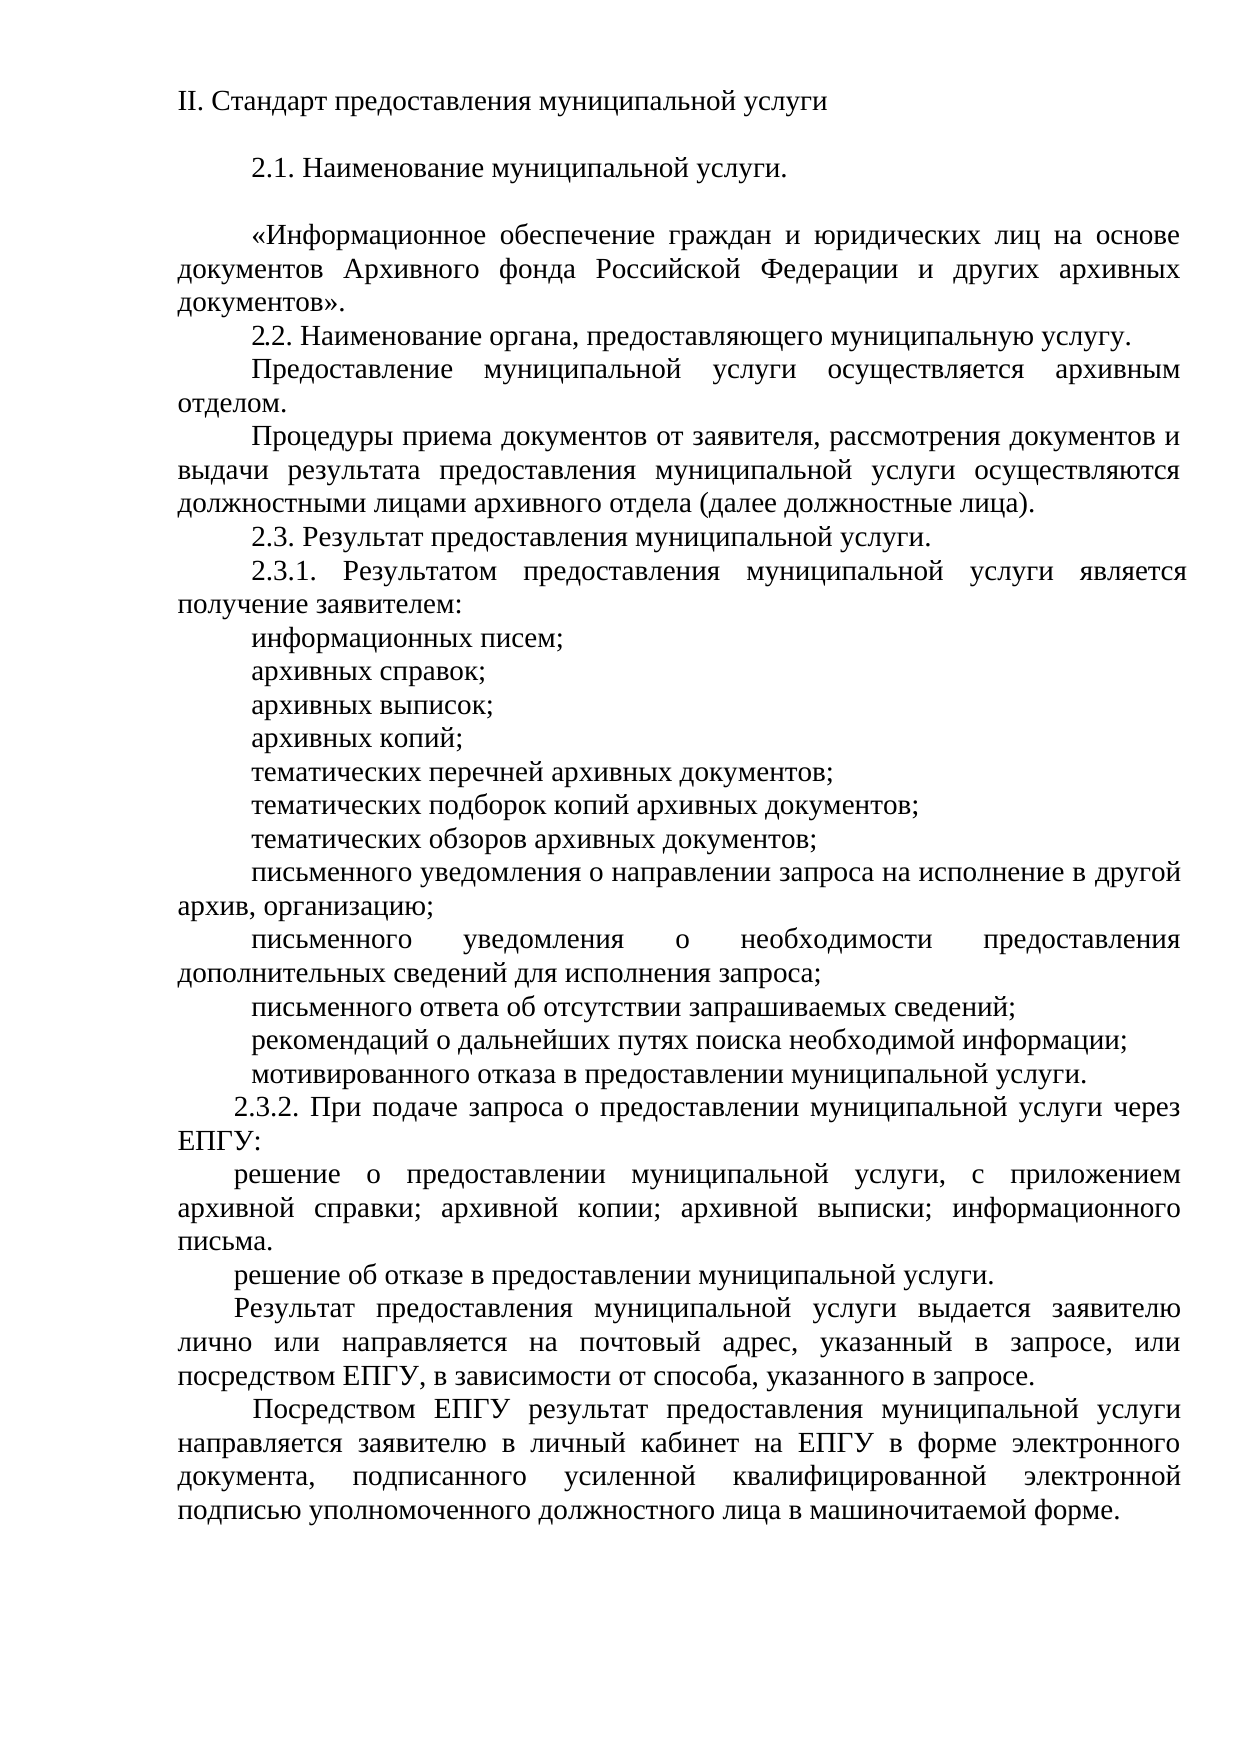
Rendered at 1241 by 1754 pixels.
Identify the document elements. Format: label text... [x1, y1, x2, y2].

text «Информационное обеспечение граждан и юридических лиц на основе документов Архивного фонда Российской Федерации и других архивных документов». [177, 217, 1181, 318]
text 2.3. Результат предоставления муниципальной услуги. [177, 519, 1181, 553]
text архивных выписок; [251, 687, 1181, 720]
text Результат предоставления муниципальной услуги выдается заявителю лично или направляется на почтовый адрес, указанный в запросе, или посредством ЕПГУ, в зависимости от способа, указанного в запросе. [177, 1291, 1182, 1391]
text решение об отказе в предоставлении муниципальной услуги. [177, 1257, 1182, 1291]
text 2.2. Наименование органа, предоставляющего муниципальную услугу. [177, 318, 1181, 351]
text 2.1. Наименование муниципальной услуги. [177, 150, 1181, 184]
text II. Стандарт предоставления муниципальной услуги [177, 83, 1181, 117]
text 2.3.2. При подаче запроса о предоставлении муниципальной услуги через ЕПГУ: [177, 1089, 1182, 1156]
text Посредством ЕПГУ результат предоставления муниципальной услуги направляется заявителю в личный кабинет на ЕПГУ в форме электронного документа, подписанного усиленной квалифицированной электронной подписью уполномоченного должностного лица в машиночитаемой форме. [177, 1391, 1182, 1525]
text архивных копий; [251, 720, 1181, 754]
text письменного ответа об отсутствии запрашиваемых сведений; [177, 989, 1181, 1022]
text решение о предоставлении муниципальной услуги, с приложением архивной справки; архивной копии; архивной выписки; информационного письма. [177, 1156, 1182, 1257]
text 2.3.1. Результатом предоставления муниципальной услуги является получение заявителем: [177, 553, 1188, 620]
text тематических подборок копий архивных документов; [251, 787, 1181, 821]
text тематических перечней архивных документов; [251, 754, 1181, 787]
text письменного уведомления о необходимости предоставления дополнительных сведений для исполнения запроса; [177, 922, 1181, 989]
text Предоставление муниципальной услуги осуществляется архивным отделом. [177, 351, 1181, 418]
text архивных справок; [177, 653, 1181, 687]
text тематических обзоров архивных документов; [251, 821, 1181, 854]
text информационных писем; [251, 620, 1181, 653]
text мотивированного отказа в предоставлении муниципальной услуги. [177, 1056, 1181, 1089]
text Процедуры приема документов от заявителя, рассмотрения документов и выдачи результата предоставления муниципальной услуги осуществляются должностными лицами архивного отдела (далее должностные лица). [177, 418, 1181, 519]
text рекомендаций о дальнейших путях поиска необходимой информации; [177, 1022, 1181, 1056]
text письменного уведомления о направлении запроса на исполнение в другой архив, организацию; [177, 854, 1181, 922]
